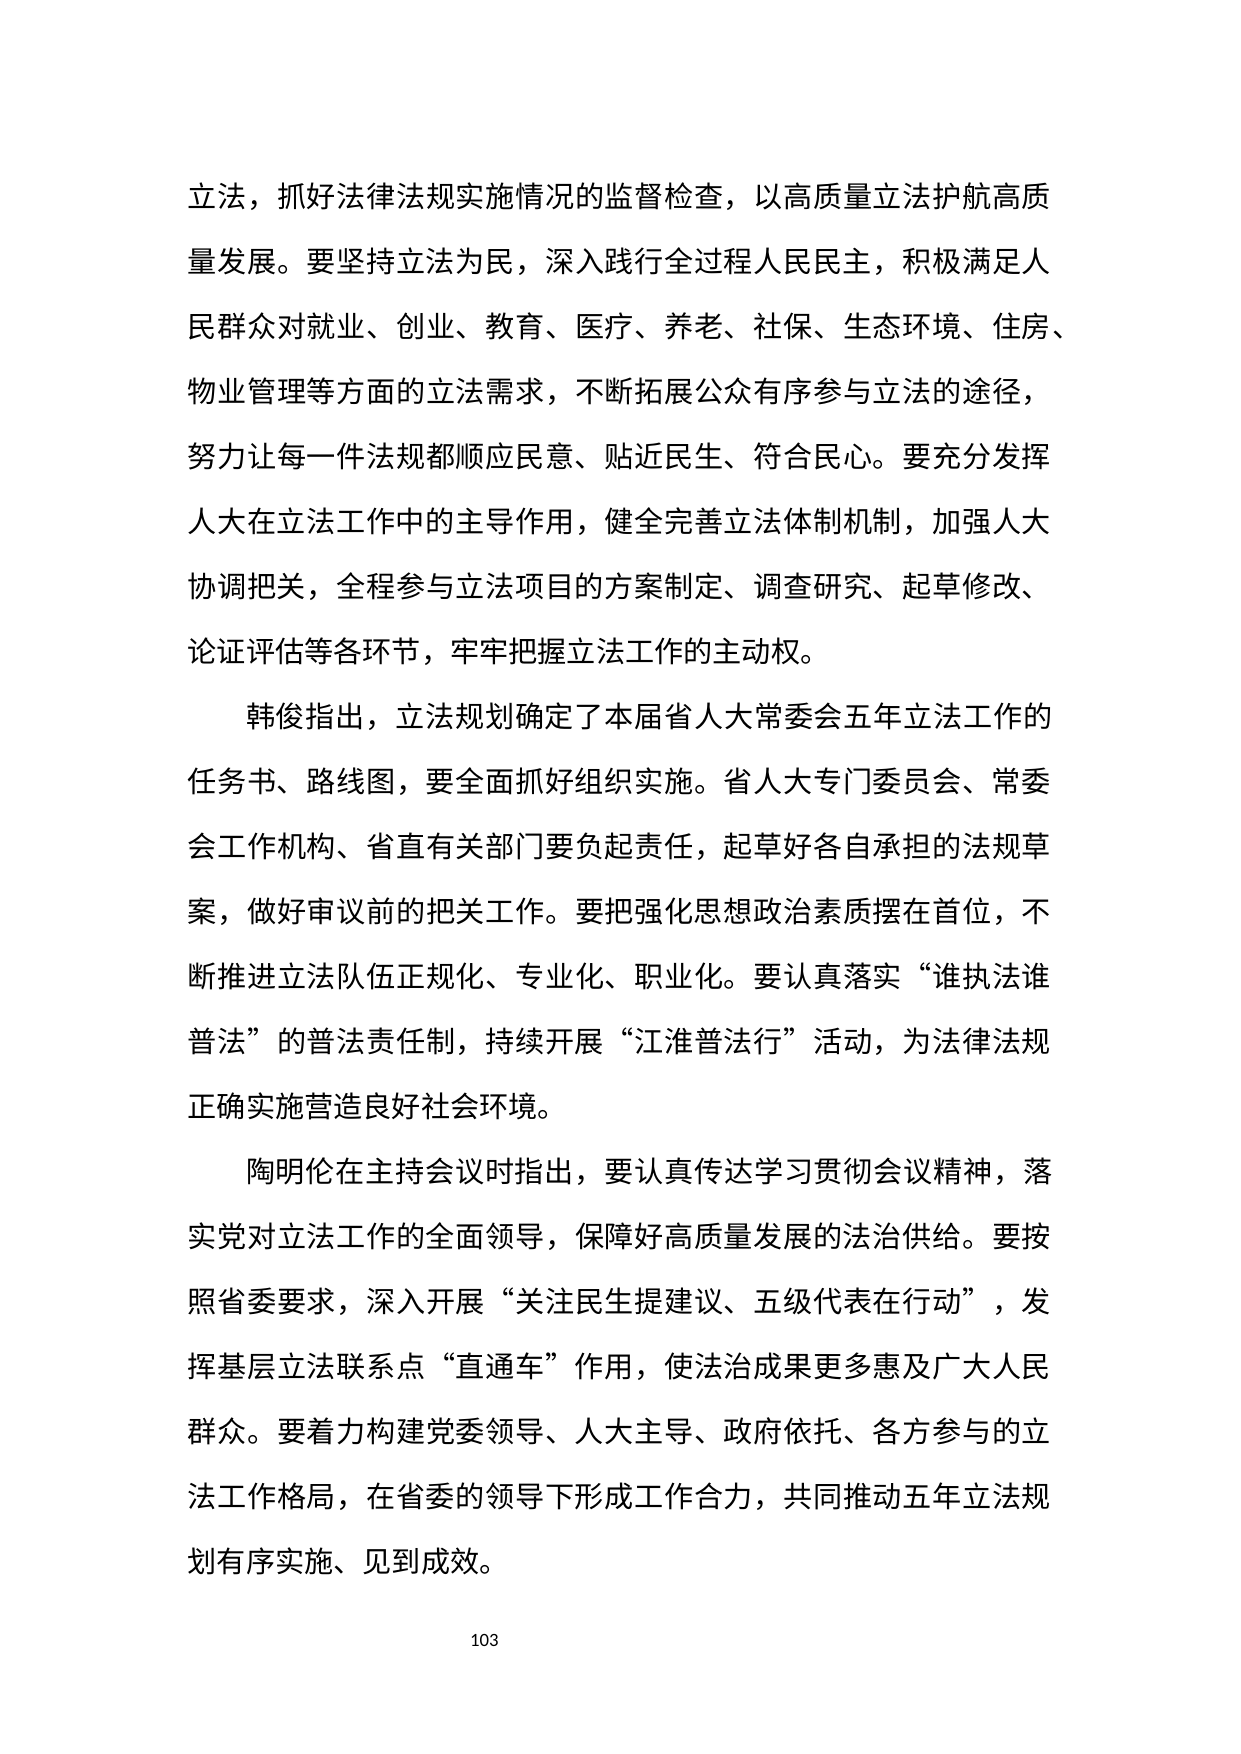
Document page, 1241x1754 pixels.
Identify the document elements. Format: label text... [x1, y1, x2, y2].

text 陶明伦在主持会议时指出，要认真传达学习贯彻会议精神，落实党对立法工作的全面领导，保障好高质量发展的法治供给。要按照省委要求，深入开展“关注民生提建议、五级代表在行动”，发挥基层立法联系点“直通车”作用，使法治成果更多惠及广大人民群众。要着力构建党委领导、人大主导、政府依托、各方参与的立法工作格局，在省委的领导下形成工作合力，共同推动五年立法规划有序实施、见到成效。 [187, 1137, 1053, 1592]
text 韩俊指出，立法规划确定了本届省人大常委会五年立法工作的任务书、路线图，要全面抓好组织实施。省人大专门委员会、常委会工作机构、省直有关部门要负起责任，起草好各自承担的法规草案，做好审议前的把关工作。要把强化思想政治素质摆在首位，不断推进立法队伍正规化、专业化、职业化。要认真落实“谁执法谁普法”的普法责任制，持续开展“江淮普法行”活动，为法律法规正确实施营造良好社会环境。 [187, 682, 1053, 1137]
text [187, 162, 1053, 682]
